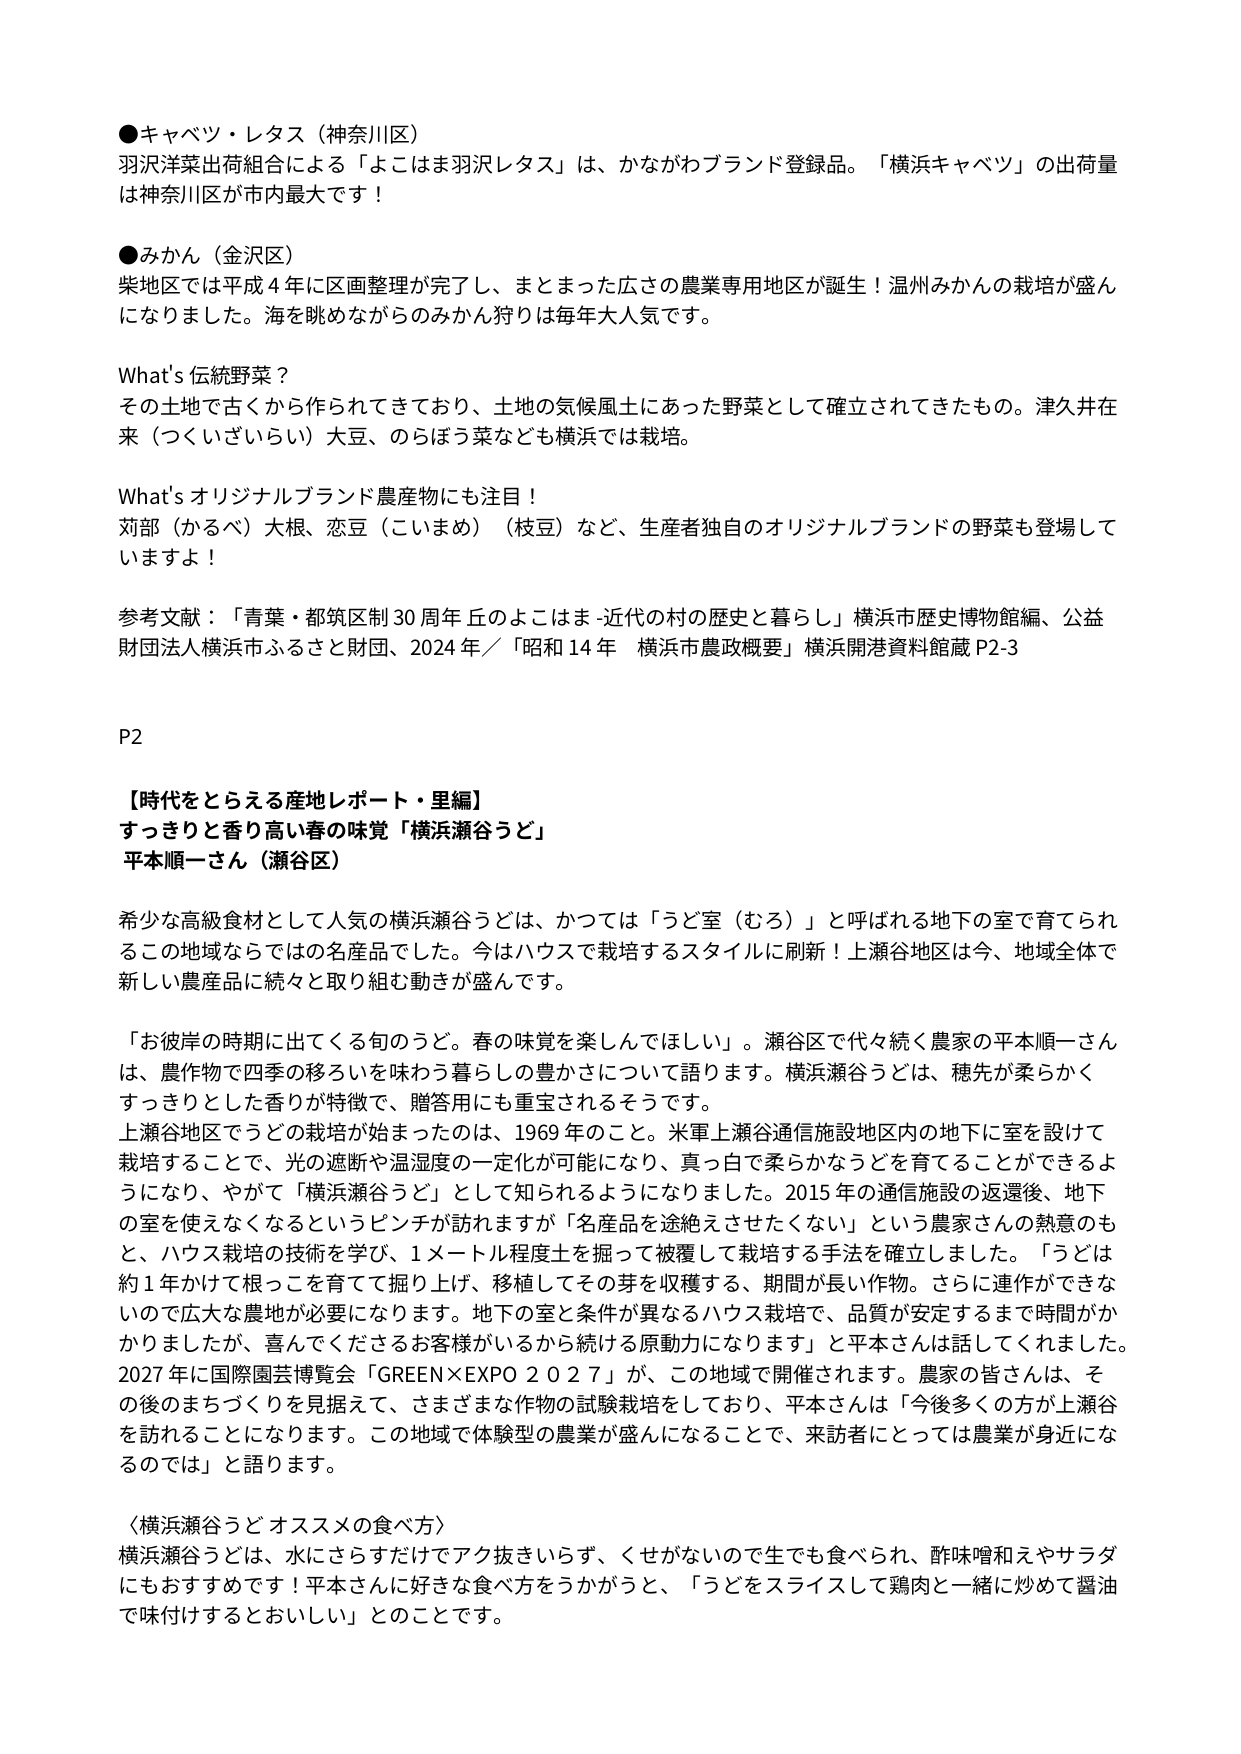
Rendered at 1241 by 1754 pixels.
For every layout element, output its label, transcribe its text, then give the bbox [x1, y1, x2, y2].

text ●キャベツ・レタス（神奈川区） [118, 118, 1122, 148]
text その土地で古くから作られてきており、土地の気候風土にあった野菜として確立されてきたもの。津久井在来（つくいざいらい）大豆、のらぼう菜なども横浜では栽培。 [118, 390, 1122, 450]
text 上瀬谷地区でうどの栽培が始まったのは、1969年のこと。米軍上瀬谷通信施設地区内の地下に室を設けて栽培することで、光の遮断や温湿度の一定化が可能になり、真っ白で柔らかなうどを育てることができるようになり、やがて「横浜瀬谷うど」として知られるようになりました。2015年の通信施設の返還後、地下の室を使えなくなるというピンチが訪れますが「名産品を途絶えさせたくない」という農家さんの熱意のもと、ハウス栽培の技術を学び、1メートル程度土を掘って被覆して栽培する手法を確立しました。「うどは約1年かけて根っこを育てて掘り上げ、移植してその芽を収穫する、期間が長い作物。さらに連作ができないので広大な農地が必要になります。地下の室と条件が異なるハウス栽培で、品質が安定するまで時間がかかりましたが、喜んでくださるお客様がいるから続ける原動力になります」と平本さんは話してくれました。 [118, 1116, 1122, 1358]
text 苅部（かるべ）大根、恋豆（こいまめ）（枝豆）など、生産者独自のオリジナルブランドの野菜も登場していますよ！ [118, 511, 1122, 571]
text 横浜瀬谷うどは、水にさらすだけでアク抜きいらず、くせがないので生でも食べられ、酢味噌和えやサラダにもおすすめです！平本さんに好きな食べ方をうかがうと、「うどをスライスして鶏肉と一緒に炒めて醤油で味付けするとおいしい」とのことです。 [118, 1539, 1122, 1630]
text 2027年に国際園芸博覧会「GREEN×EXPO２０２７」が、この地域で開催されます。農家の皆さんは、その後のまちづくりを見据えて、さまざまな作物の試験栽培をしており、平本さんは「今後多くの方が上瀬谷を訪れることになります。この地域で体験型の農業が盛んになることで、来訪者にとっては農業が身近になるのでは」と語ります。 [118, 1358, 1122, 1479]
text 参考文献：「青葉・都筑区制30周年 丘のよこはま -近代の村の歴史と暮らし」横浜市歴史博物館編、公益財団法人横浜市ふるさと財団、2024年／「昭和14年 横浜市農政概要」横浜開港資料館蔵P2-3 [118, 601, 1122, 662]
text すっきりと香り高い春の味覚「横浜瀬谷うど」 [118, 814, 1122, 844]
text What's 伝統野菜？ [118, 360, 1122, 390]
text What's オリジナルブランド農産物にも注目！ [118, 481, 1122, 511]
text 平本順一さん（瀬谷区） [118, 844, 1122, 874]
text 「お彼岸の時期に出てくる旬のうど。春の味覚を楽しんでほしい」。瀬谷区で代々続く農家の平本順一さんは、農作物で四季の移ろいを味わう暮らしの豊かさについて語ります。横浜瀬谷うどは、穂先が柔らかくすっきりとした香りが特徴で、贈答用にも重宝されるそうです。 [118, 1026, 1122, 1116]
text 羽沢洋菜出荷組合による「よこはま羽沢レタス」は、かながわブランド登録品。「横浜キャベツ」の出荷量は神奈川区が市内最大です！ [118, 148, 1122, 209]
text 〈横浜瀬谷うど オススメの食べ方〉 [118, 1509, 1122, 1539]
text 【時代をとらえる産地レポート・里編】 [118, 784, 1122, 814]
text 希少な高級食材として人気の横浜瀬谷うどは、かつては「うど室（むろ）」と呼ばれる地下の室で育てられるこの地域ならではの名産品でした。今はハウスで栽培するスタイルに刷新！上瀬谷地区は今、地域全体で新しい農産品に続々と取り組む動きが盛んです。 [118, 905, 1122, 995]
text 柴地区では平成4年に区画整理が完了し、まとまった広さの農業専用地区が誕生！温州みかんの栽培が盛んになりました。海を眺めながらのみかん狩りは毎年大人気です。 [118, 269, 1122, 329]
text P2 [118, 722, 1122, 751]
text ●みかん（金沢区） [118, 239, 1122, 269]
